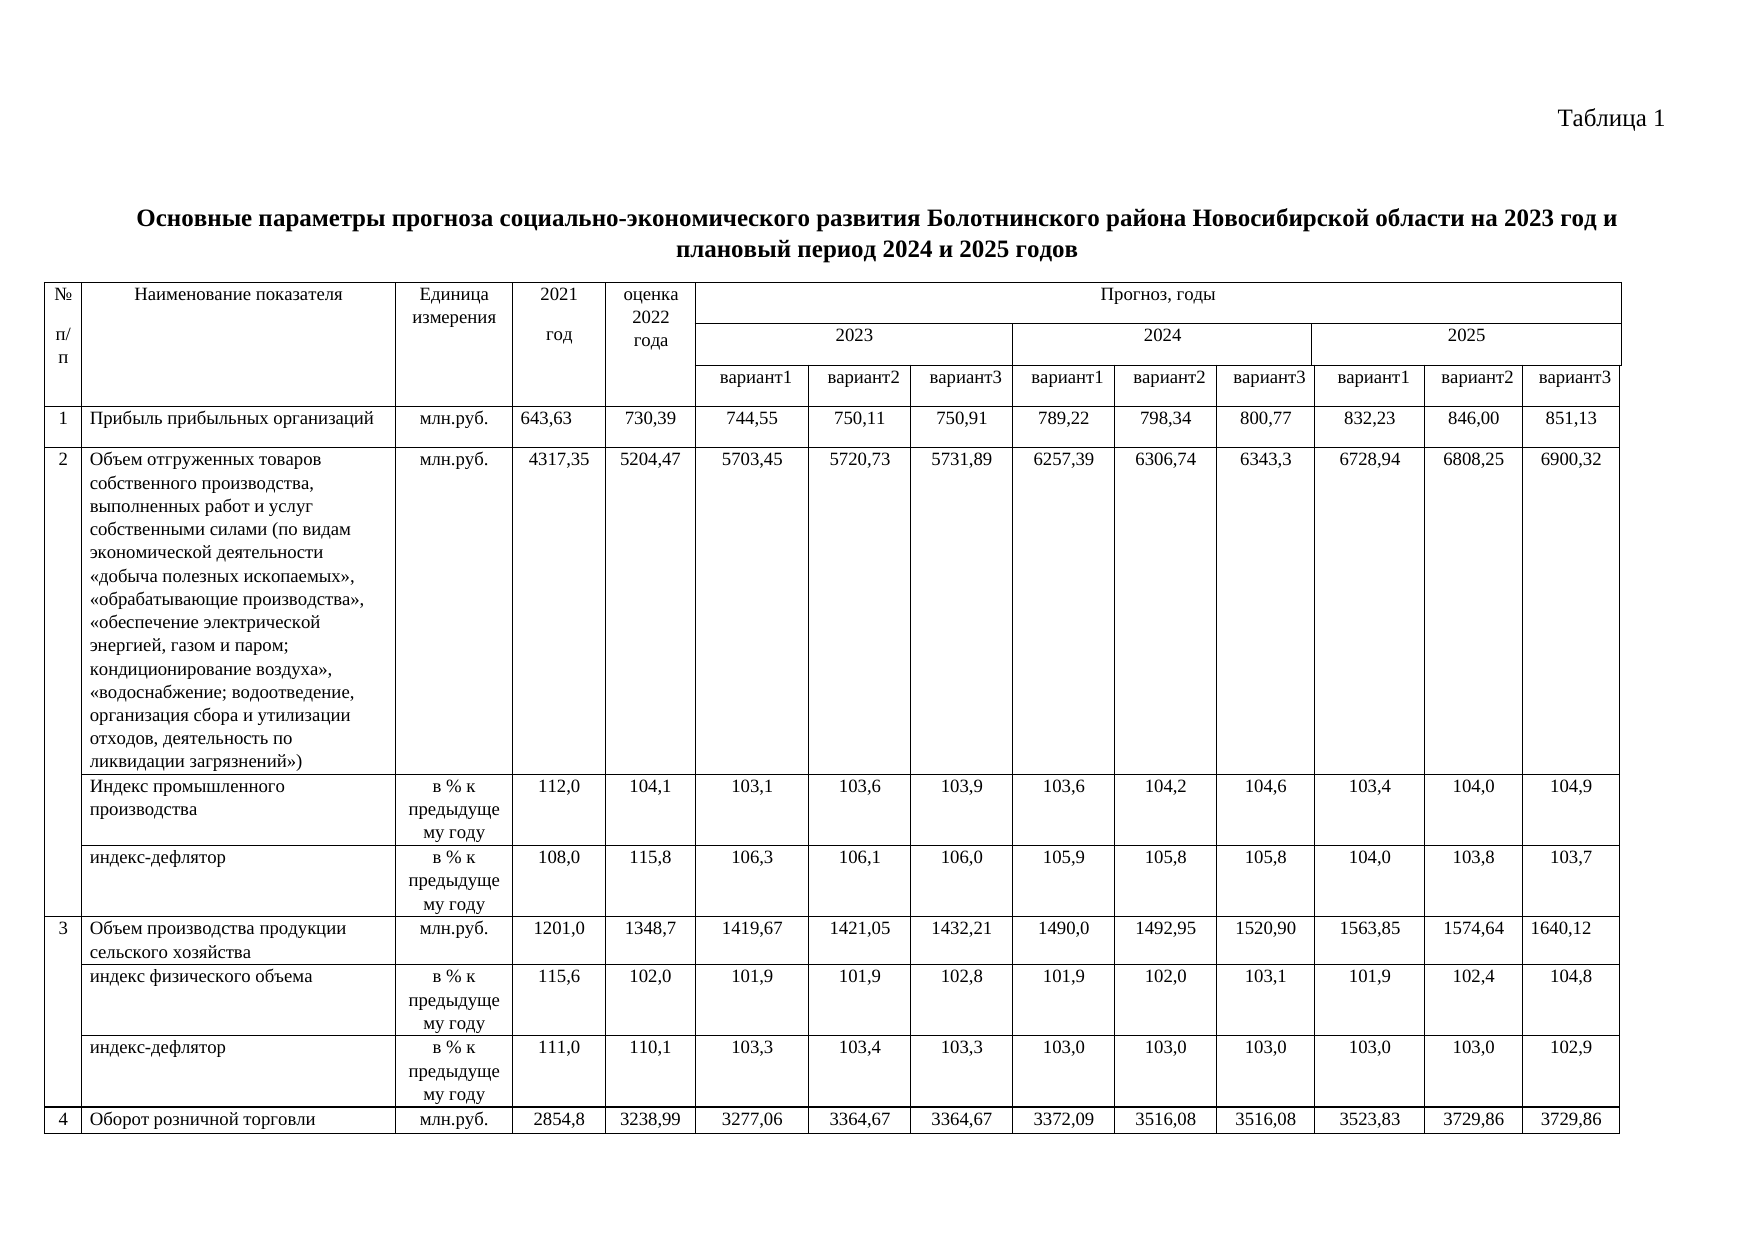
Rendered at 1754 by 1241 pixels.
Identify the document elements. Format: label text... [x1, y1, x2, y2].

table_cell 110,1 [606, 1036, 695, 1106]
table_cell 104,2 [1115, 775, 1216, 845]
table_cell 1 [45, 407, 81, 447]
table_cell 798,34 [1115, 407, 1216, 447]
table_cell 103,8 [1425, 846, 1522, 916]
table_cell 103,4 [809, 1036, 910, 1106]
table_header оценка 2022 года [606, 283, 695, 406]
table_cell в % к предыдущему году [396, 775, 512, 845]
table_cell 6343,3 [1217, 448, 1314, 774]
table_cell 102,8 [911, 965, 1012, 1035]
table_cell 102,4 [1425, 965, 1522, 1035]
table_cell 103,0 [1115, 1036, 1216, 1106]
table_cell Прибыль прибыльных организаций [82, 407, 395, 447]
table_cell 112,0 [513, 775, 605, 845]
table_cell 102,0 [606, 965, 695, 1035]
table_cell 103,0 [1315, 1036, 1424, 1106]
table_cell вариант2 [809, 366, 910, 406]
table_cell 3523,83 [1315, 1108, 1424, 1132]
table_cell 2023 [696, 324, 1012, 364]
table_cell 6808,25 [1425, 448, 1522, 774]
table_cell 5204,47 [606, 448, 695, 774]
table_cell индекс-дефлятор [82, 1036, 395, 1106]
table_cell 106,0 [911, 846, 1012, 916]
table_cell 103,7 [1523, 846, 1619, 916]
table_cell 104,8 [1523, 965, 1619, 1035]
table_cell 846,00 [1425, 407, 1522, 447]
table_cell 2 [45, 448, 81, 916]
table_cell 730,39 [606, 407, 695, 447]
table_cell 3729,86 [1425, 1108, 1522, 1132]
table_cell Оборот розничной торговли [82, 1108, 395, 1132]
table_cell 4317,35 [513, 448, 605, 774]
table_cell 1492,95 [1115, 917, 1216, 964]
table_cell 104,0 [1425, 775, 1522, 845]
table_header Наименование показателя [82, 283, 395, 406]
table_cell 789,22 [1013, 407, 1114, 447]
table_cell 105,9 [1013, 846, 1114, 916]
table_cell вариант2 [1425, 366, 1522, 406]
table_cell 1201,0 [513, 917, 605, 964]
table_cell 103,0 [1425, 1036, 1522, 1106]
table_cell 103,3 [696, 1036, 808, 1106]
table_cell 1419,67 [696, 917, 808, 964]
table_header Единица измерения [396, 283, 512, 406]
table_cell 104,6 [1217, 775, 1314, 845]
table_cell 1490,0 [1013, 917, 1114, 964]
table_cell 3238,99 [606, 1108, 695, 1132]
table_cell 103,9 [911, 775, 1012, 845]
table_cell 1348,7 [606, 917, 695, 964]
table_cell в % к предыдущему году [396, 1036, 512, 1106]
table_cell 4 [45, 1108, 81, 1132]
table_cell 2854,8 [513, 1108, 605, 1132]
table_cell вариант2 [1115, 366, 1216, 406]
table_cell индекс физического объема [82, 965, 395, 1035]
table_cell 3729,86 [1523, 1108, 1619, 1132]
table_cell 106,1 [809, 846, 910, 916]
table_cell 1421,05 [809, 917, 910, 964]
table_header Прогноз, годы [696, 283, 1621, 323]
table_cell 6728,94 [1315, 448, 1424, 774]
table_cell 5703,45 [696, 448, 808, 774]
text Основные параметры прогноза социально-экономического развития Болотнинского района Новосибирской области на 2023 год и плановый период 2024 и 2025 годов [89, 203, 1665, 263]
table_header 2021 год [513, 283, 605, 406]
table_cell 6900,32 [1523, 448, 1619, 774]
table_cell 2025 [1312, 324, 1621, 364]
table_cell 101,9 [1315, 965, 1424, 1035]
table_cell 3364,67 [911, 1108, 1012, 1132]
table_cell 851,13 [1523, 407, 1619, 447]
table_cell 1563,85 [1315, 917, 1424, 964]
table_cell 101,9 [696, 965, 808, 1035]
table_cell индекс-дефлятор [82, 846, 395, 916]
table_cell 744,55 [696, 407, 808, 447]
table_cell 115,6 [513, 965, 605, 1035]
table_cell Индекс промышленного производства [82, 775, 395, 845]
table_cell вариант3 [1217, 366, 1314, 406]
table_cell 1520,90 [1217, 917, 1314, 964]
table_cell вариант3 [1523, 366, 1619, 406]
table_cell 103,4 [1315, 775, 1424, 845]
table_cell 104,9 [1523, 775, 1619, 845]
table_cell 3 [45, 917, 81, 1106]
table_cell 832,23 [1315, 407, 1424, 447]
table_cell млн.руб. [396, 1108, 512, 1132]
table_cell 3277,06 [696, 1108, 808, 1132]
table_cell 750,11 [809, 407, 910, 447]
table_cell 115,8 [606, 846, 695, 916]
table_cell 111,0 [513, 1036, 605, 1106]
table_cell 103,1 [1217, 965, 1314, 1035]
table_cell 1640,12 [1523, 917, 1619, 964]
table_cell 6306,74 [1115, 448, 1216, 774]
table_cell 103,1 [696, 775, 808, 845]
table_cell в % к предыдущему году [396, 965, 512, 1035]
table_cell Объем отгруженных товаров собственного производства, выполненных работ и услуг собственными силами (по видам экономической деятельности «добыча полезных ископаемых», «обрабатывающие производства», «обеспечение электрической энергией, газом и паром; кондиционирование воздуха», «водоснабжение; водоотведение, организация сбора и утилизации отходов, деятельность по ликвидации загрязнений») [82, 448, 395, 774]
table_cell 6257,39 [1013, 448, 1114, 774]
table_cell 103,6 [809, 775, 910, 845]
table_cell 102,9 [1523, 1036, 1619, 1106]
table_cell 3372,09 [1013, 1108, 1114, 1132]
table_cell 105,8 [1115, 846, 1216, 916]
table_cell 643,63 [513, 407, 605, 447]
table_cell 106,3 [696, 846, 808, 916]
table_cell 103,0 [1013, 1036, 1114, 1106]
table_cell в % к предыдущему году [396, 846, 512, 916]
table_cell 108,0 [513, 846, 605, 916]
table_header № п/п [45, 283, 81, 406]
table_cell 101,9 [1013, 965, 1114, 1035]
table_cell вариант1 [696, 366, 808, 406]
table_cell 1432,21 [911, 917, 1012, 964]
table_cell 5731,89 [911, 448, 1012, 774]
table_cell 3516,08 [1115, 1108, 1216, 1132]
table_cell млн.руб. [396, 407, 512, 447]
table_cell 1574,64 [1425, 917, 1522, 964]
table_cell Объем производства продукции сельского хозяйства [82, 917, 395, 964]
table_cell вариант1 [1315, 366, 1424, 406]
table_cell 102,0 [1115, 965, 1216, 1035]
text Таблица 1 [89, 103, 1665, 131]
table_cell млн.руб. [396, 448, 512, 774]
table_cell вариант3 [911, 366, 1012, 406]
table_cell вариант1 [1013, 366, 1114, 406]
table_cell 3364,67 [809, 1108, 910, 1132]
table_cell млн.руб. [396, 917, 512, 964]
table_cell 750,91 [911, 407, 1012, 447]
table_cell 103,3 [911, 1036, 1012, 1106]
table_cell 103,0 [1217, 1036, 1314, 1106]
table_cell 103,6 [1013, 775, 1114, 845]
table_cell 105,8 [1217, 846, 1314, 916]
table_cell 104,1 [606, 775, 695, 845]
table_cell 101,9 [809, 965, 910, 1035]
table_cell 3516,08 [1217, 1108, 1314, 1132]
table_cell 5720,73 [809, 448, 910, 774]
table_cell 800,77 [1217, 407, 1314, 447]
table_cell 2024 [1013, 324, 1311, 364]
table_cell 104,0 [1315, 846, 1424, 916]
